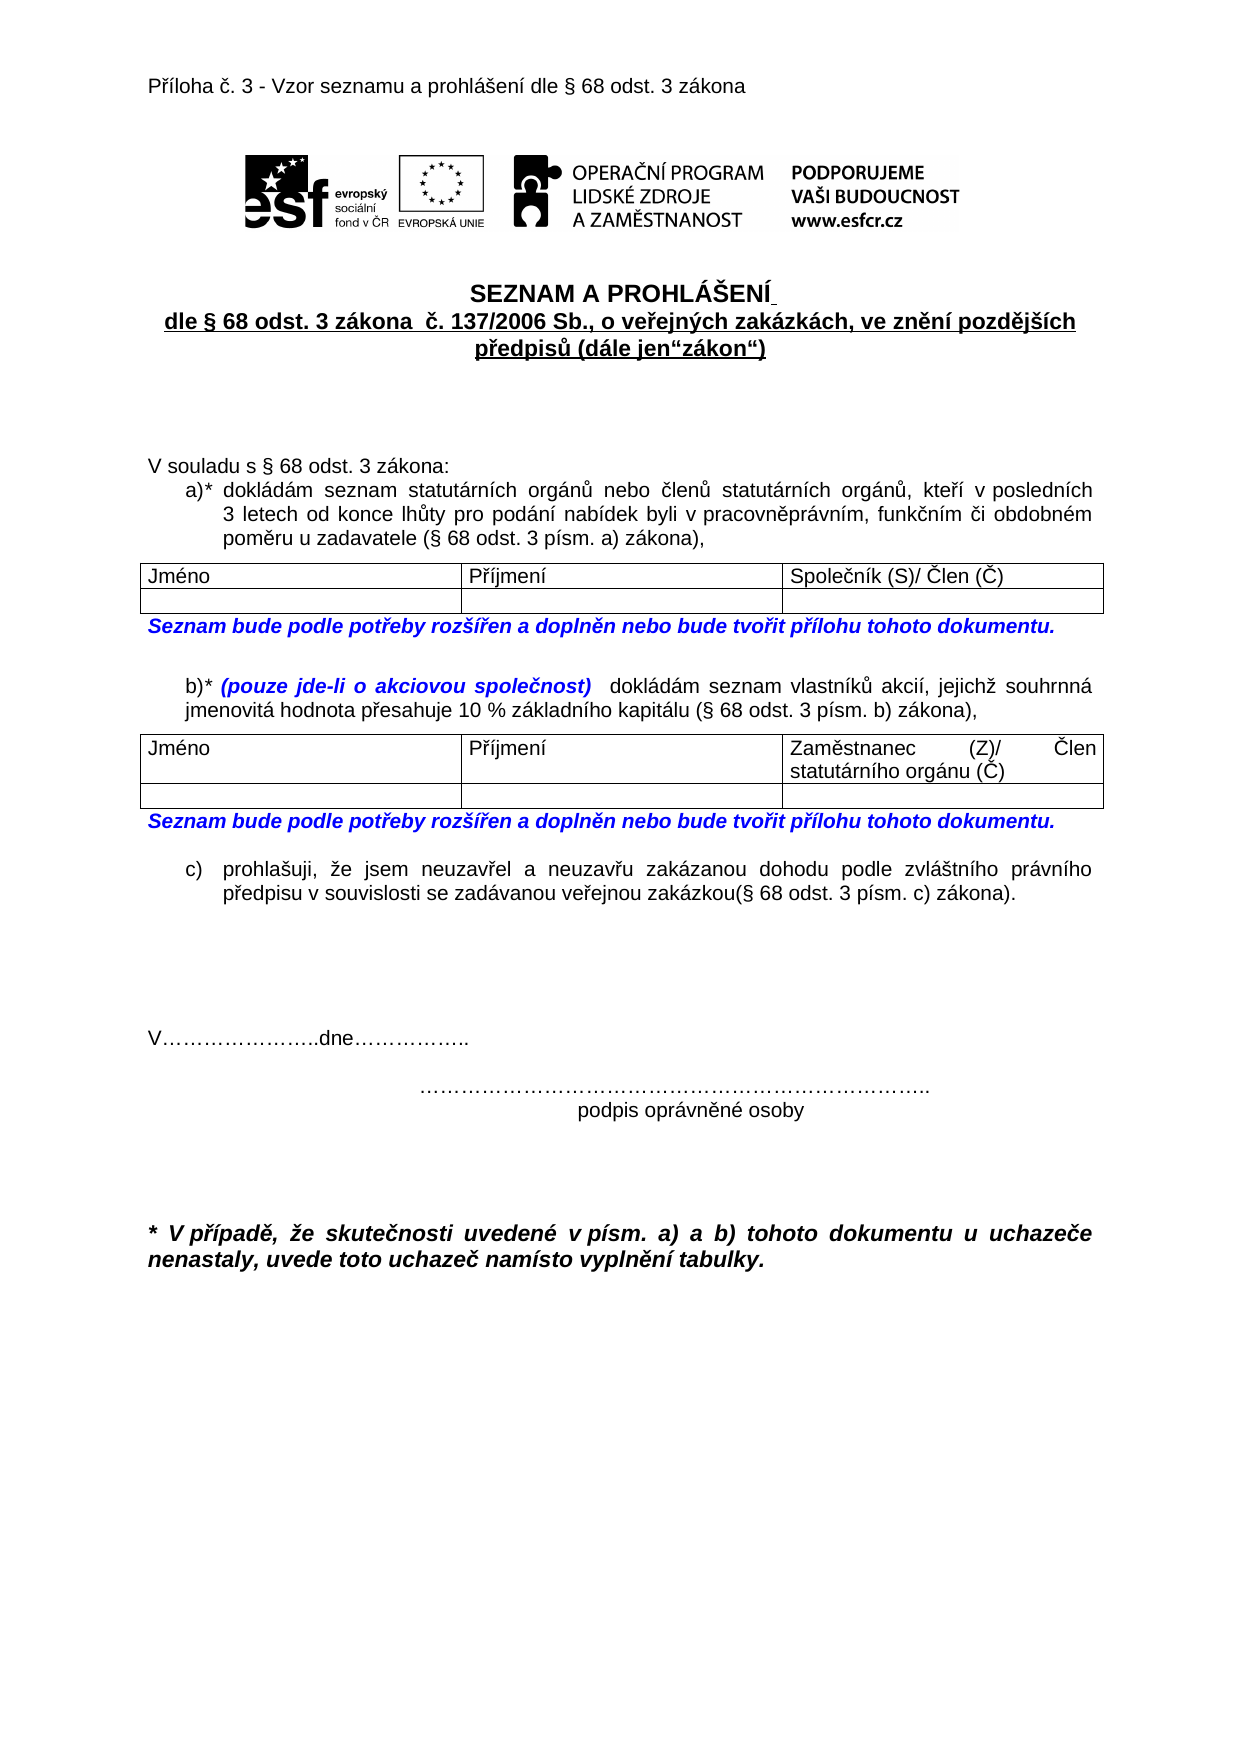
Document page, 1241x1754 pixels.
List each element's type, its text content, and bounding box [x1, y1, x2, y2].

table_cell [462, 589, 782, 612]
table_header Jméno [141, 564, 461, 587]
table_header Příjmení [462, 735, 782, 783]
table_header Příjmení [462, 564, 782, 587]
table_cell [783, 784, 1103, 808]
table_header Jméno [141, 735, 461, 783]
picture [245, 155, 960, 232]
list prohlašuji, že jsem neuzavřel a neuzavřu zakázanou dohodu podle zvláštního právního předpisu v souvislosti se zadávanou veřejnou zakázkou(§ 68 odst. 3 písm. c) zákona). [185, 857, 1093, 905]
text podpis oprávněné osoby [485, 1098, 1093, 1122]
table_cell [783, 589, 1103, 612]
text V…………………..dne…………….. [148, 1026, 1093, 1050]
text Seznam bude podle potřeby rozšířen a doplněn nebo bude tvořit přílohu tohoto dokumentu. [148, 809, 1093, 833]
text b)* (pouze jde-li o akciovou společnost) dokládám seznam vlastníků akcií, jejichž souhrnná jmenovitá hodnota přesahuje 10 % základního kapitálu (§ 68 odst. 3 písm. b) zákona), [185, 674, 1093, 722]
text a)* dokládám seznam statutárních orgánů nebo členů statutárních orgánů, kteří v posledních 3 letech od konce lhůty pro podání nabídek byli v pracovněprávním, funkčním či obdobném poměru u zadavatele (§ 68 odst. 3 písm. a) zákona), [185, 478, 1093, 550]
table_header Společník (S)/ Člen (Č) [783, 564, 1103, 587]
text Seznam bude podle potřeby rozšířen a doplněn nebo bude tvořit přílohu tohoto dokumentu. [148, 614, 1093, 637]
table_cell [141, 784, 461, 808]
text * V případě, že skutečnosti uvedené v písm. a) a b) tohoto dokumentu u uchazeče nenastaly, uvede toto uchazeč namísto vyplnění tabulky. [148, 1220, 1093, 1273]
text V souladu s § 68 odst. 3 zákona: [148, 454, 1093, 478]
table_header Zaměstnanec (Z)/ Člen statutárního orgánu (Č) [783, 735, 1103, 783]
table_cell [141, 589, 461, 612]
table_cell [462, 784, 782, 808]
text dle § 68 odst. 3 zákona č. 137/2006 Sb., o veřejných zakázkách, ve znění pozdějších předpisů (dále jen“zákon“) [148, 308, 1093, 361]
text SEZNAM A PROHLÁŠENÍ [148, 279, 1093, 308]
text ……………………………………………………………….. [148, 1074, 1093, 1098]
